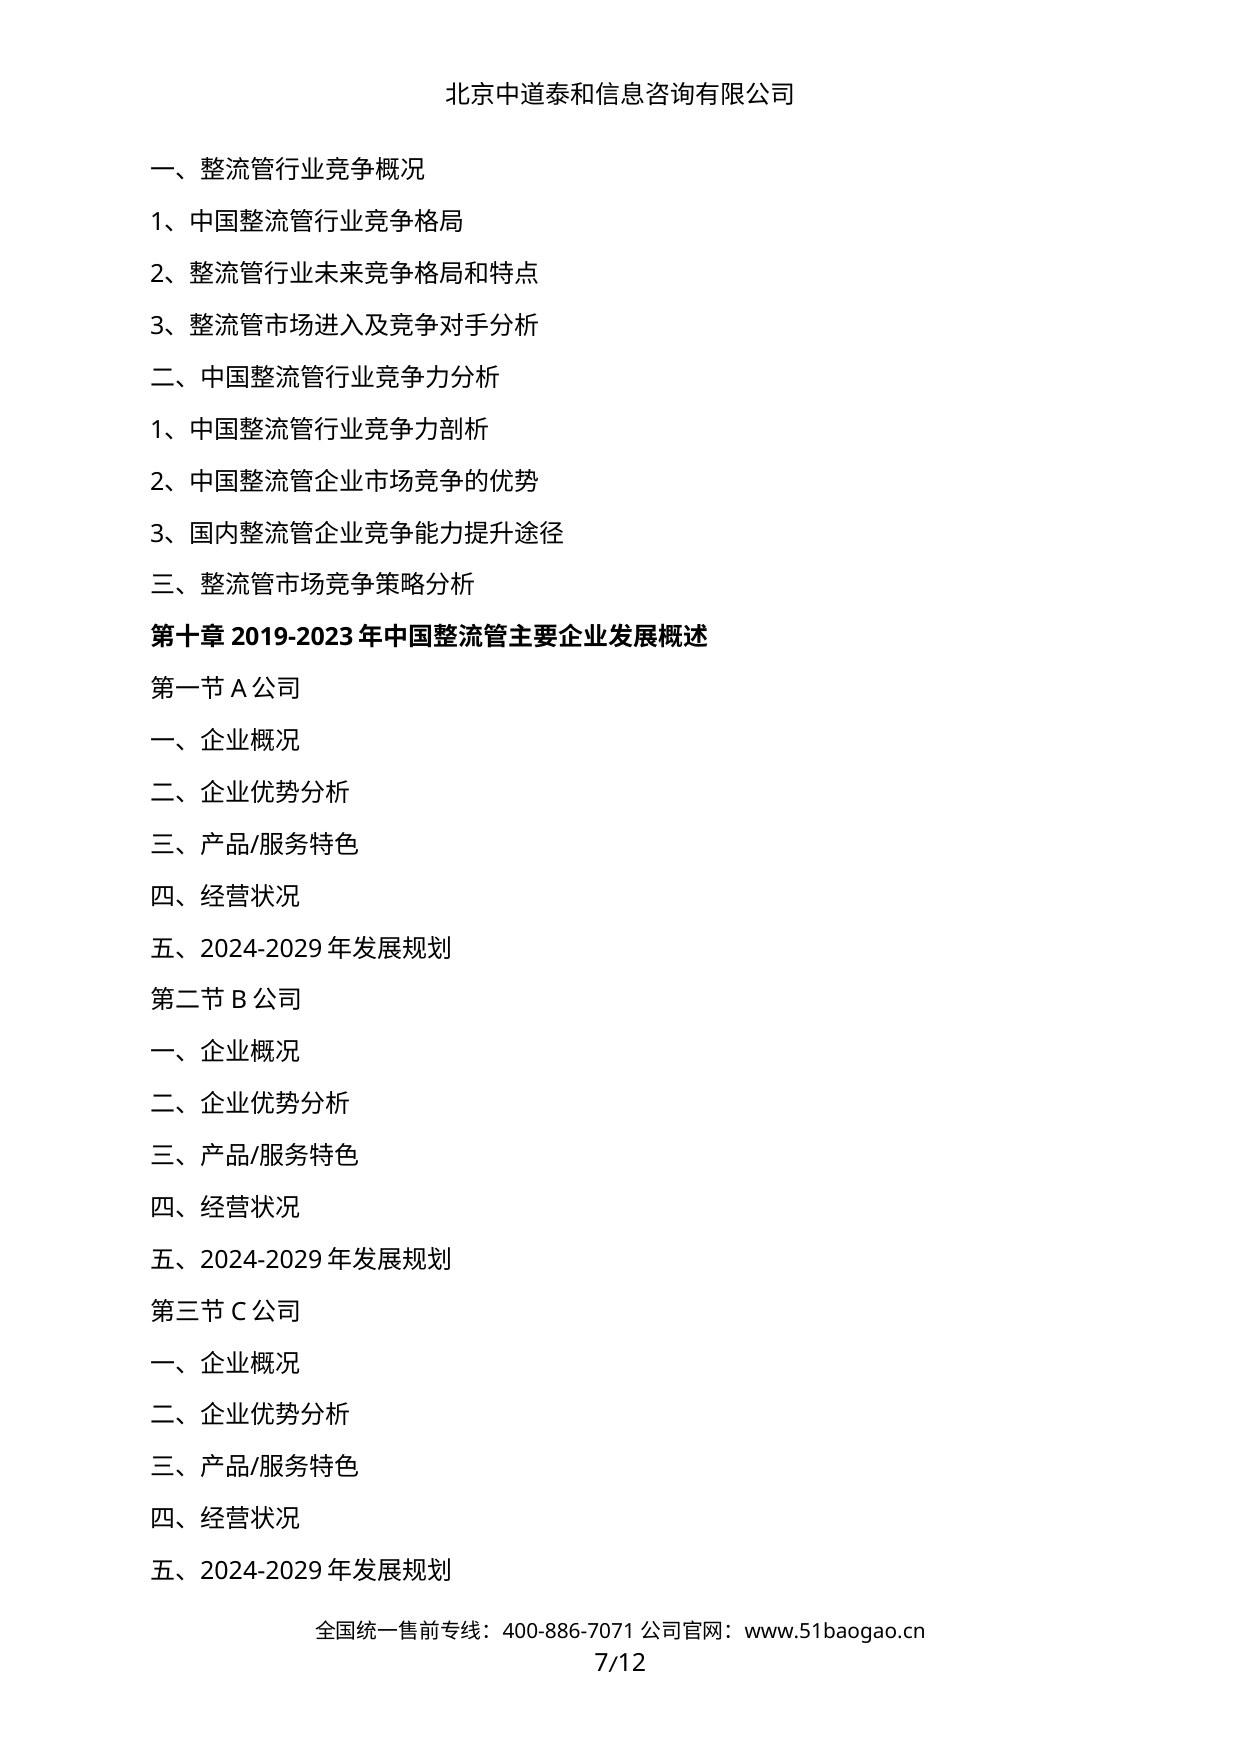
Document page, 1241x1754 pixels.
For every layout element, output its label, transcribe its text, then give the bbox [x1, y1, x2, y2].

text 一、企业概况 [150, 1032, 1090, 1068]
text 二、企业优势分析 [150, 1395, 1090, 1431]
text 五、2024-2029年发展规划 [150, 1239, 1090, 1276]
text 五、2024-2029年发展规划 [150, 928, 1090, 964]
text 三、产品/服务特色 [150, 824, 1090, 861]
text 第二节 B公司 [150, 980, 1090, 1016]
text 3、整流管市场进入及竞争对手分析 [150, 306, 1090, 342]
text 一、整流管行业竞争概况 [150, 150, 1090, 186]
text 一、企业概况 [150, 721, 1090, 757]
text 一、企业概况 [150, 1343, 1090, 1379]
text 3、国内整流管企业竞争能力提升途径 [150, 513, 1090, 549]
text 三、产品/服务特色 [150, 1447, 1090, 1483]
text 四、经营状况 [150, 1499, 1090, 1535]
text 2、整流管行业未来竞争格局和特点 [150, 254, 1090, 290]
text 第十章 2019-2023年中国整流管主要企业发展概述 [150, 617, 1090, 653]
text 三、整流管市场竞争策略分析 [150, 565, 1090, 601]
text 二、中国整流管行业竞争力分析 [150, 357, 1090, 394]
text 四、经营状况 [150, 876, 1090, 912]
text 五、2024-2029年发展规划 [150, 1551, 1090, 1587]
text 二、企业优势分析 [150, 1084, 1090, 1120]
text 第一节 A公司 [150, 669, 1090, 705]
text 三、产品/服务特色 [150, 1136, 1090, 1172]
text 第三节 C公司 [150, 1291, 1090, 1327]
text 1、中国整流管行业竞争格局 [150, 202, 1090, 238]
text 二、企业优势分析 [150, 772, 1090, 809]
text 1、中国整流管行业竞争力剖析 [150, 409, 1090, 446]
text 2、中国整流管企业市场竞争的优势 [150, 461, 1090, 497]
text 四、经营状况 [150, 1187, 1090, 1224]
